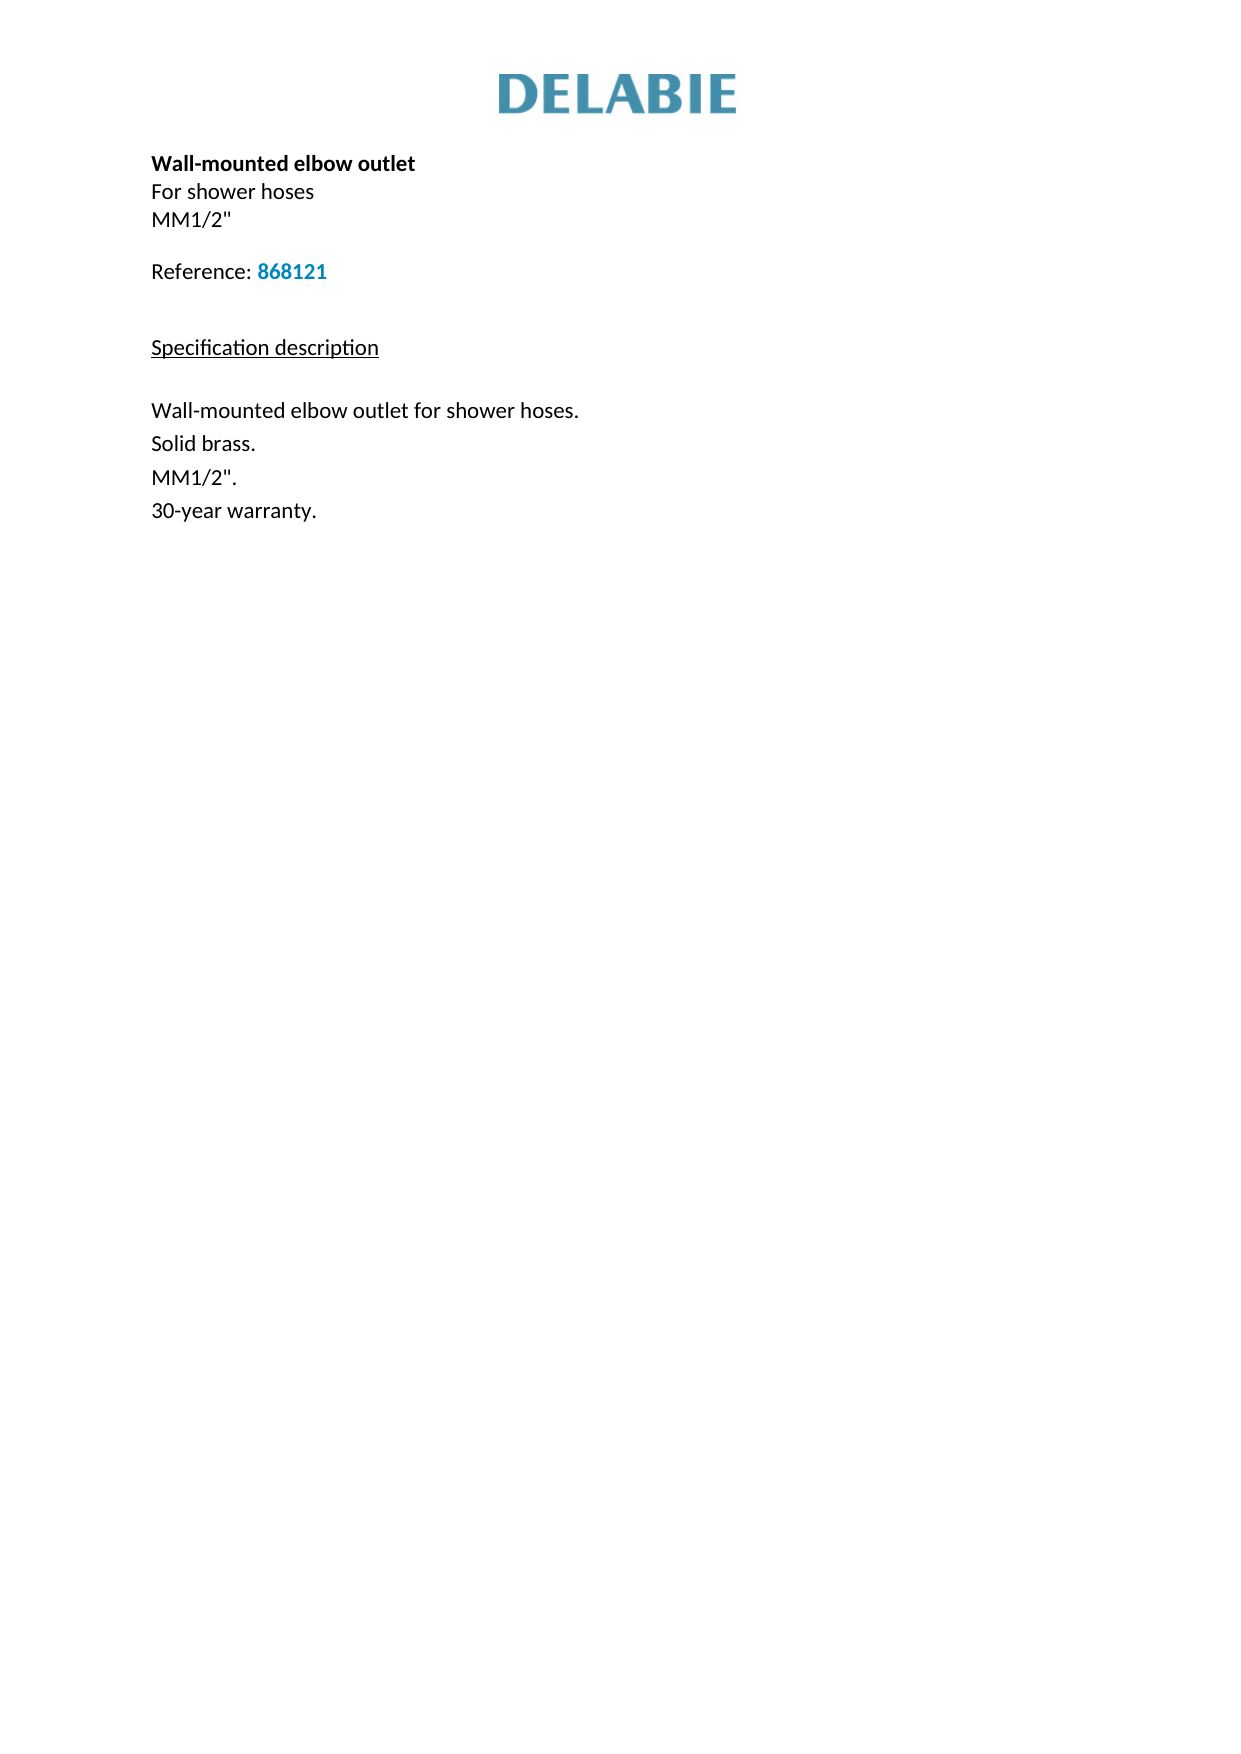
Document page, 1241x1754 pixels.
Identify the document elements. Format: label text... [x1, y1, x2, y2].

text For shower hoses [151, 177, 1084, 205]
text Reference: 868121 [151, 257, 1084, 285]
picture [497, 74, 738, 114]
text Solid brass. [151, 429, 1084, 458]
text MM1/2" [151, 205, 1084, 233]
text Wall-mounted elbow outlet [151, 149, 1084, 177]
text Specification description [151, 333, 1084, 361]
text MM1/2". [151, 463, 1084, 491]
text 30-year warranty. [151, 497, 1084, 525]
text Wall-mounted elbow outlet for shower hoses. [151, 396, 1084, 424]
